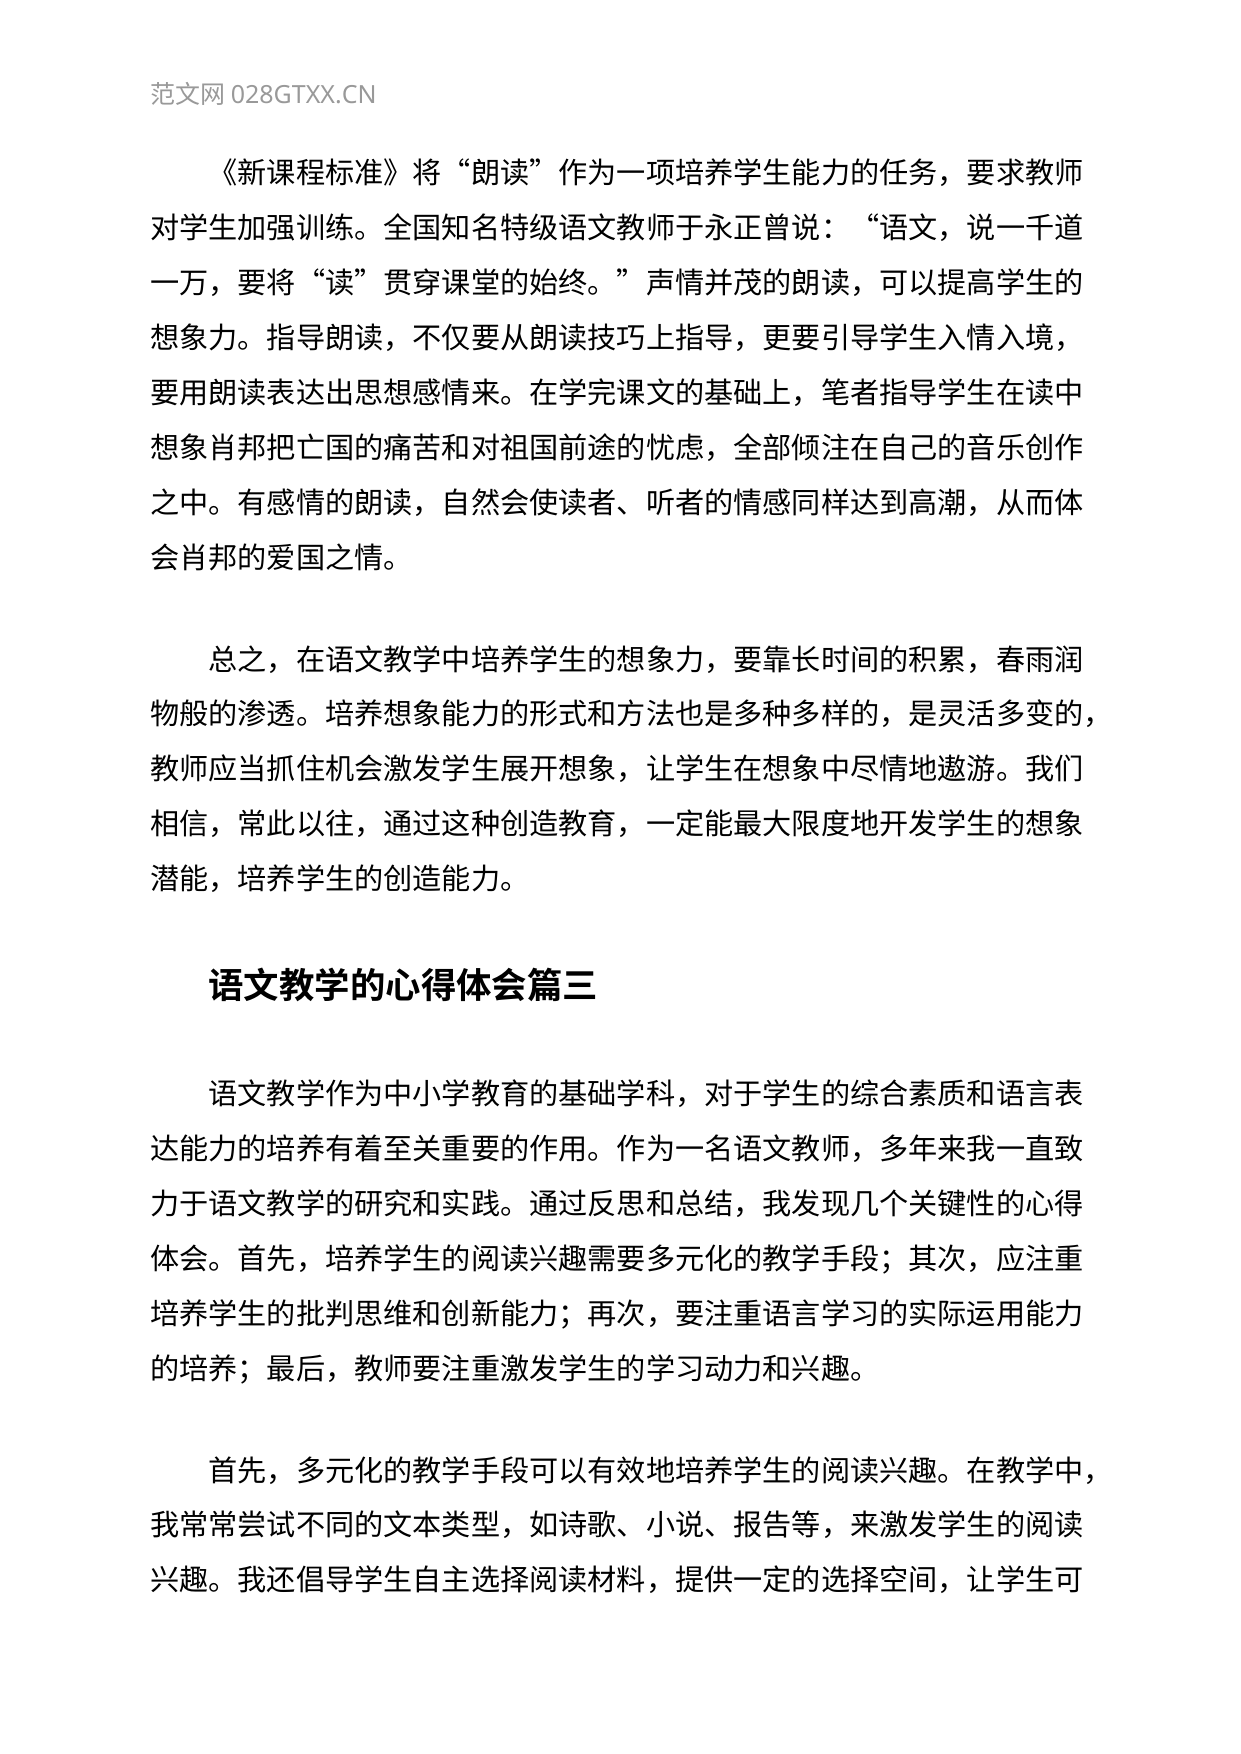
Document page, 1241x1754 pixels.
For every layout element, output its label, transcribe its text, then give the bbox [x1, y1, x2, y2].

text 总之，在语文教学中培养学生的想象力，要靠长时间的积累，春雨润物般的渗透。培养想象能力的形式和方法也是多种多样的，是灵活多变的，教师应当抓住机会激发学生展开想象，让学生在想象中尽情地遨游。我们相信，常此以往，通过这种创造教育，一定能最大限度地开发学生的想象潜能，培养学生的创造能力。 [150, 636, 1090, 898]
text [150, 1447, 1090, 1599]
text 语文教学作为中小学教育的基础学科，对于学生的综合素质和语言表达能力的培养有着至关重要的作用。作为一名语文教师，多年来我一直致力于语文教学的研究和实践。通过反思和总结，我发现几个关键性的心得体会。首先，培养学生的阅读兴趣需要多元化的教学手段；其次，应注重培养学生的批判思维和创新能力；再次，要注重语言学习的实际运用能力的培养；最后，教师要注重激发学生的学习动力和兴趣。 [150, 1071, 1090, 1388]
text 语文教学的心得体会篇三 [150, 957, 1090, 1009]
text 《新课程标准》将“朗读”作为一项培养学生能力的任务，要求教师对学生加强训练。全国知名特级语文教师于永正曾说：“语文，说一千道一万，要将“读”贯穿课堂的始终。”声情并茂的朗读，可以提高学生的想象力。指导朗读，不仅要从朗读技巧上指导，更要引导学生入情入境，要用朗读表达出思想感情来。在学完课文的基础上，笔者指导学生在读中想象肖邦把亡国的痛苦和对祖国前途的忧虑，全部倾注在自己的音乐创作之中。有感情的朗读，自然会使读者、听者的情感同样达到高潮，从而体会肖邦的爱国之情。 [150, 150, 1090, 577]
